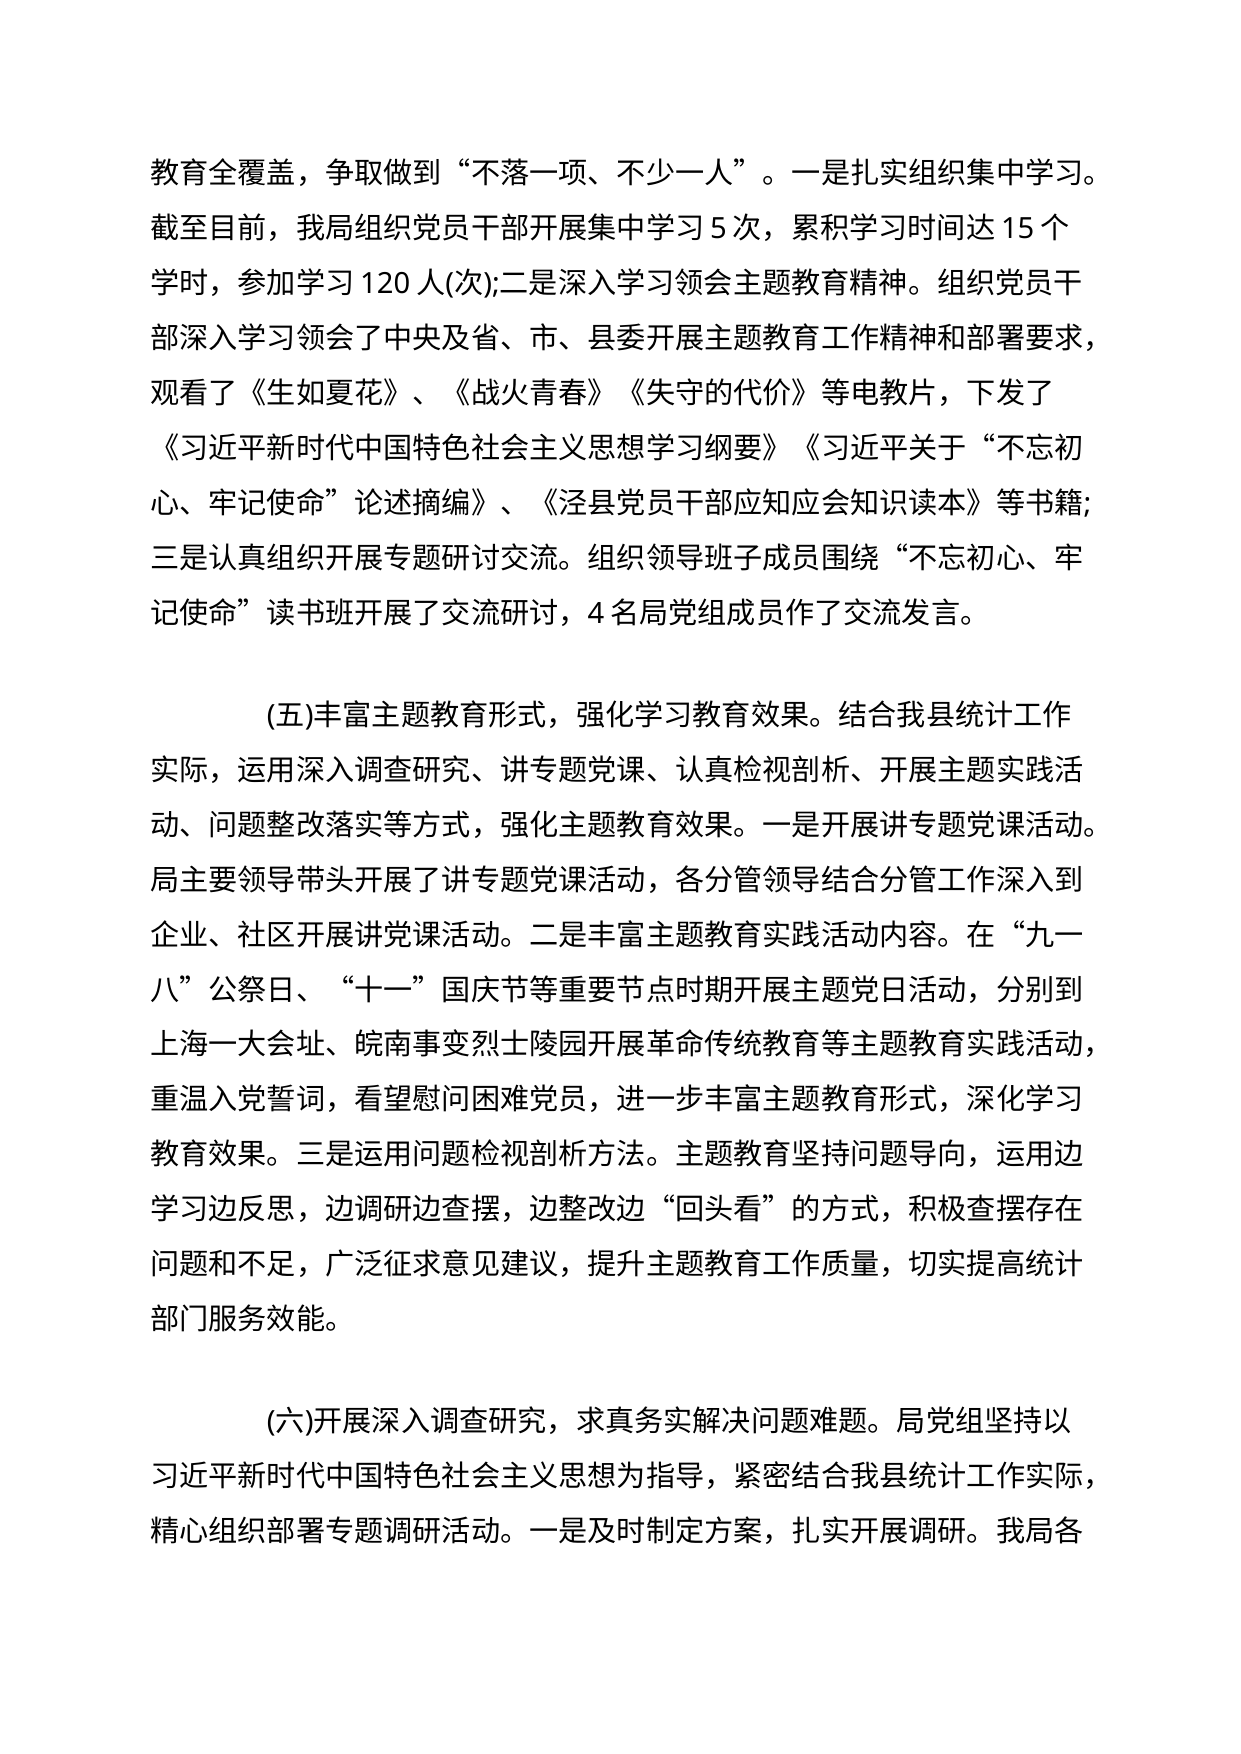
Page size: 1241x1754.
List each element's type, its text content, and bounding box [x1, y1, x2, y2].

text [150, 1397, 1090, 1549]
text (五)丰富主题教育形式，强化学习教育效果。结合我县统计工作实际，运用深入调查研究、讲专题党课、认真检视剖析、开展主题实践活动、问题整改落实等方式，强化主题教育效果。一是开展讲专题党课活动。局主要领导带头开展了讲专题党课活动，各分管领导结合分管工作深入到企业、社区开展讲党课活动。二是丰富主题教育实践活动内容。在“九一八”公祭日、“十一”国庆节等重要节点时期开展主题党日活动，分别到上海一大会址、皖南事变烈士陵园开展革命传统教育等主题教育实践活动，重温入党誓词，看望慰问困难党员，进一步丰富主题教育形式，深化学习教育效果。三是运用问题检视剖析方法。主题教育坚持问题导向，运用边学习边反思，边调研边查摆，边整改边“回头看”的方式，积极查摆存在问题和不足，广泛征求意见建议，提升主题教育工作质量，切实提高统计部门服务效能。 [150, 691, 1090, 1338]
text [150, 150, 1090, 632]
